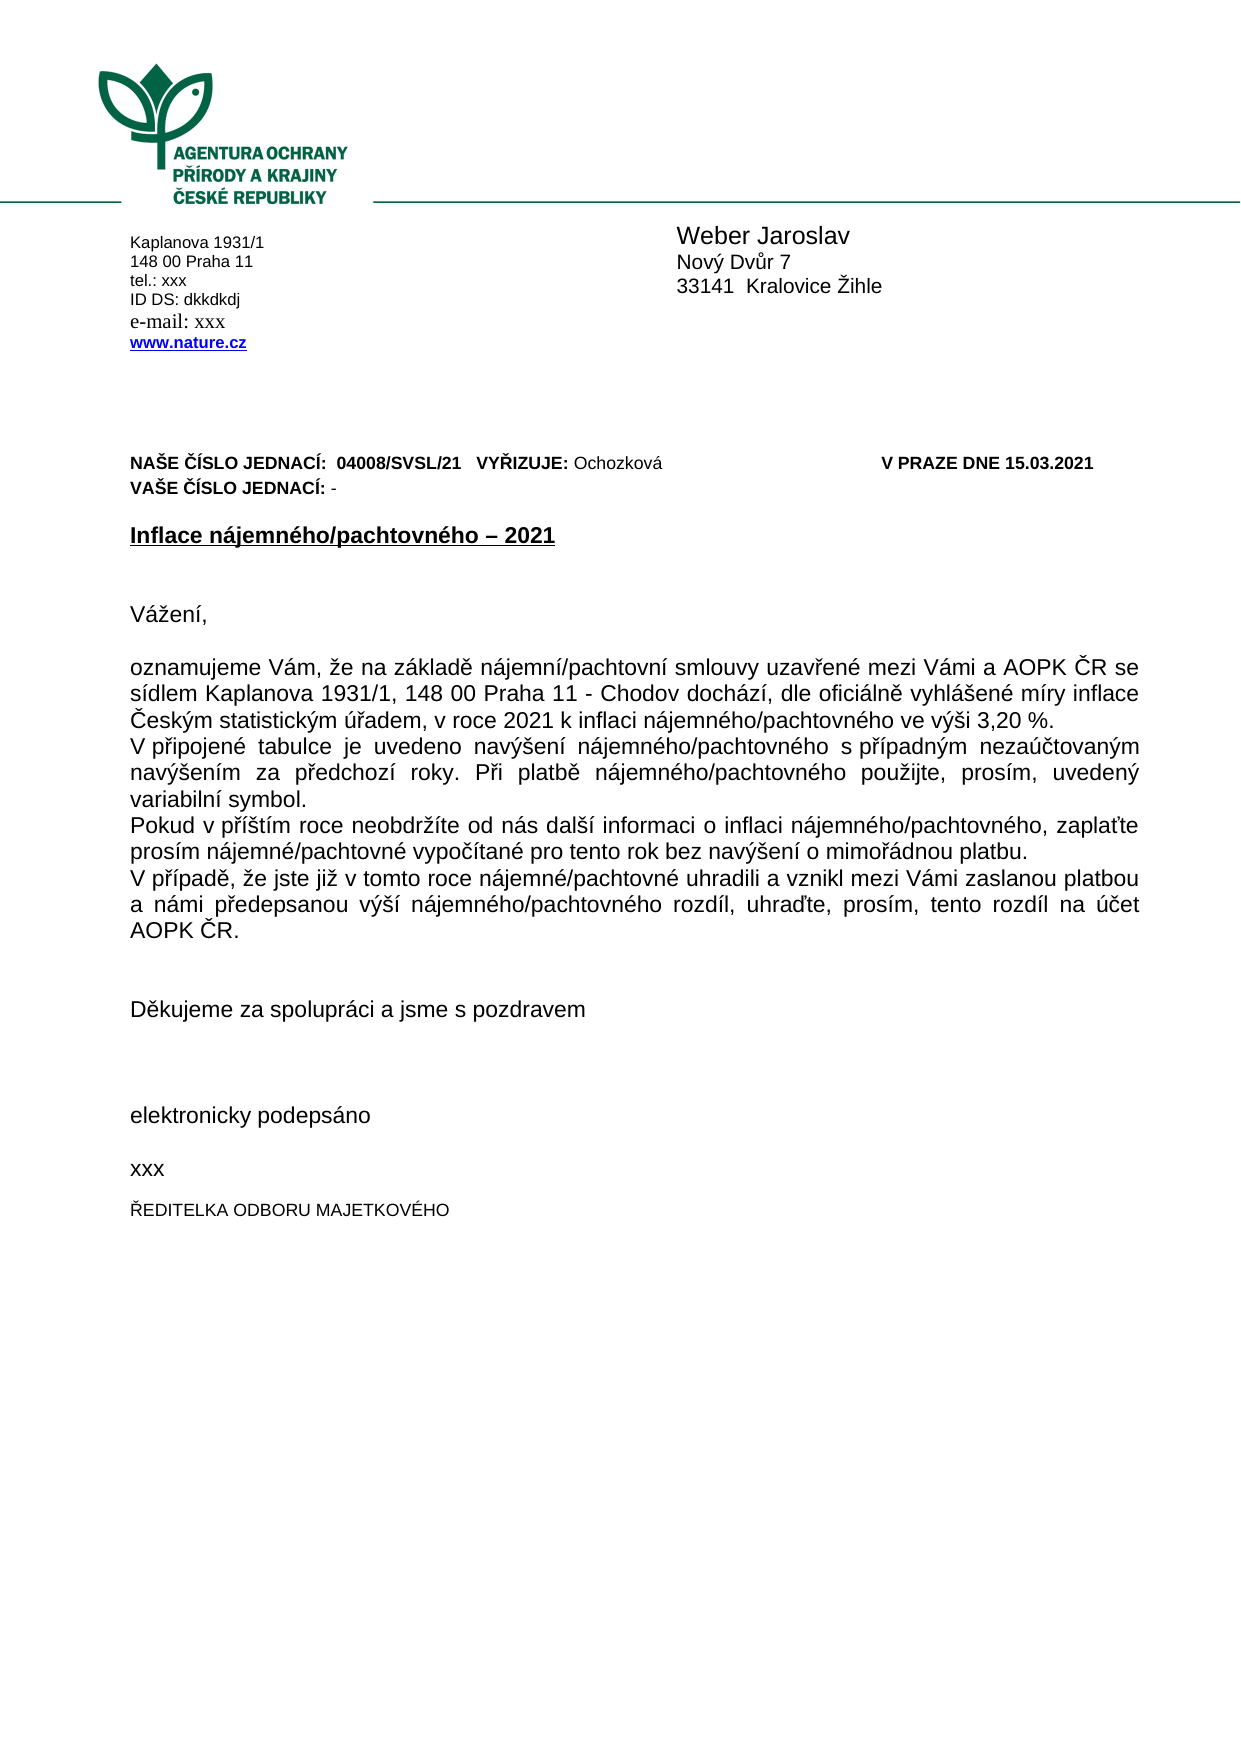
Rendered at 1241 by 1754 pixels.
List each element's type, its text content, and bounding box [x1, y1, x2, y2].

text Pokud v příštím roce neobdržíte od nás další informaci o inflaci nájemného/pachtovného, zaplaťte prosím nájemné/pachtovné vypočítané pro tento rok bez navýšení o mimořádnou platbu. [130, 812, 1140, 865]
text tel.: xxx [130, 271, 632, 290]
text ŘEDITELKA ODBORU MAJETKOVÉHO [130, 1200, 1140, 1221]
text 33141 Kralovice Žihle [632, 274, 1148, 298]
text Vážení, [130, 601, 1140, 627]
subtitle VAŠE ČÍSLO JEDNACÍ: - [130, 478, 1140, 498]
text V připojené tabulce je uvedeno navýšení nájemného/pachtovného s případným nezaúčtovaným navýšením za předchozí roky. Při platbě nájemného/pachtovného použijte, prosím, uvedený variabilní symbol. [130, 733, 1140, 812]
text Děkujeme za spolupráci a jsme s pozdravem [130, 996, 1140, 1023]
text V případě, že jste již v tomto roce nájemné/pachtovné uhradili a vznikl mezi Vámi zaslanou platbou a námi předepsanou výší nájemného/pachtovného rozdíl, uhraďte, prosím, tento rozdíl na účet AOPK ČR. [130, 865, 1140, 944]
text Nový Dvůr 7 [632, 250, 1148, 274]
text www.nature.cz [130, 333, 1140, 352]
text xxx [130, 1154, 1140, 1181]
text Weber Jaroslav [632, 221, 1148, 250]
text 148 00 Praha 11 [130, 252, 632, 271]
picture [0, 0, 1241, 209]
text oznamujeme Vám, že na základě nájemní/pachtovní smlouvy uzavřené mezi Vámi a AOPK ČR se sídlem Kaplanova 1931/1, 148 00 Praha 11 - Chodov dochází, dle oficiálně vyhlášené míry inflace Českým statistickým úřadem, v roce 2021 k inflaci nájemného/pachtovného ve výši 3,20 %. [130, 654, 1140, 733]
text Kaplanova 1931/1 [130, 232, 632, 252]
text ID DS: dkkdkdj [130, 290, 1140, 309]
text elektronicky podepsáno [130, 1102, 1140, 1128]
text e-mail: xxx [130, 309, 1140, 333]
subtitle NAŠE ČÍSLO JEDNACÍ: 04008/SVSL/21 VYŘIZUJE: Ochozková V PRAZE DNE 15.03.2021 [130, 453, 1140, 473]
text Inflace nájemného/pachtovného – 2021 [130, 522, 1140, 548]
